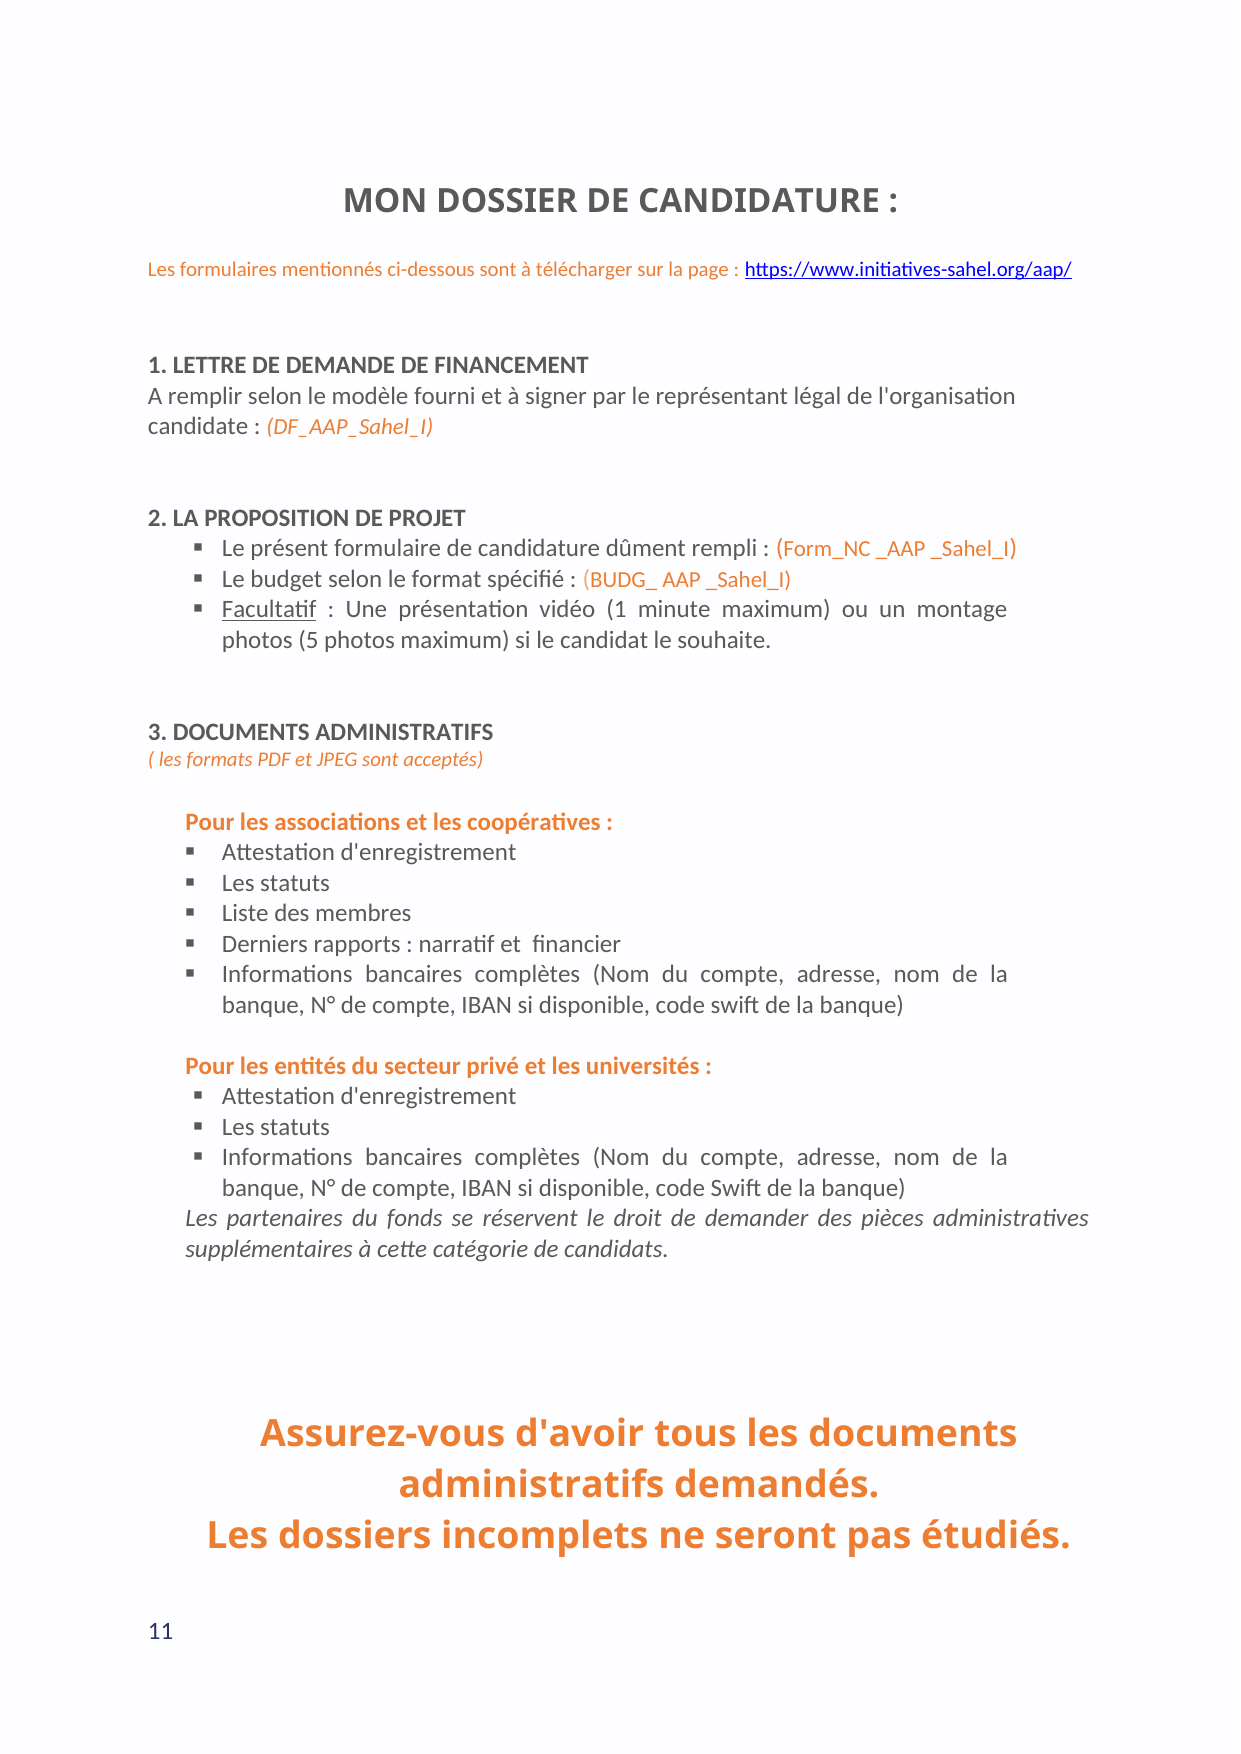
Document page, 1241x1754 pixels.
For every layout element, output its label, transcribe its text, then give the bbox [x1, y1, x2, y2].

text ( les formats PDF et JPEG sont acceptés) [148, 746, 1092, 772]
text Les formulaires mentionnés ci-dessous sont à télécharger sur la page : https://www.initiatives-sahel.org/aap/ [148, 256, 1092, 281]
list Attestation d'enregistrement [184, 836, 1009, 867]
text Les partenaires du fonds se réservent le droit de demander des pièces administratives supplémentaires à cette catégorie de candidats. [185, 1202, 1092, 1263]
text 1. LETTRE DE DEMANDE DE FINANCEMENT [148, 349, 1092, 380]
text Assurez-vous d'avoir tous les documents administratifs demandés. [185, 1406, 1092, 1508]
text Les dossiers incomplets ne seront pas étudiés. [185, 1508, 1092, 1559]
list Les statuts [192, 1111, 1009, 1141]
text Pour les entités du secteur privé et les universités : [185, 1050, 1092, 1080]
list Informations bancaires complètes (Nom du compte, adresse, nom de la banque, N° de compte, IBAN si disponible, code swift de la banque) [184, 958, 1009, 1019]
text MON DOSSIER DE CANDIDATURE : [148, 176, 1092, 222]
text Pour les associations et les coopératives : [185, 806, 1092, 836]
text 3. DOCUMENTS ADMINISTRATIFS [148, 716, 1092, 746]
list Attestation d'enregistrement [192, 1080, 1009, 1111]
list Informations bancaires complètes (Nom du compte, adresse, nom de la banque, N° de compte, IBAN si disponible, code Swift de la banque) [192, 1141, 1009, 1202]
list Liste des membres [184, 897, 1092, 928]
text 2. LA PROPOSITION DE PROJET [148, 502, 1092, 533]
list Facultatif : Une présentation vidéo (1 minute maximum) ou un montage photos (5 photos maximum) si le candidat le souhaite. [192, 594, 1009, 655]
list Derniers rapports : narratif et financier [184, 928, 1009, 958]
list Le présent formulaire de candidature dûment rempli : (Form_NC _AAP _Sahel_I) [192, 533, 1123, 563]
list Le budget selon le format spécifié : (BUDG_ AAP _Sahel_I) [192, 563, 1123, 594]
list Les statuts [184, 867, 1009, 897]
text A remplir selon le modèle fourni et à signer par le représentant légal de l'organisation candidate : (DF_AAP_Sahel_I) [148, 380, 1092, 441]
